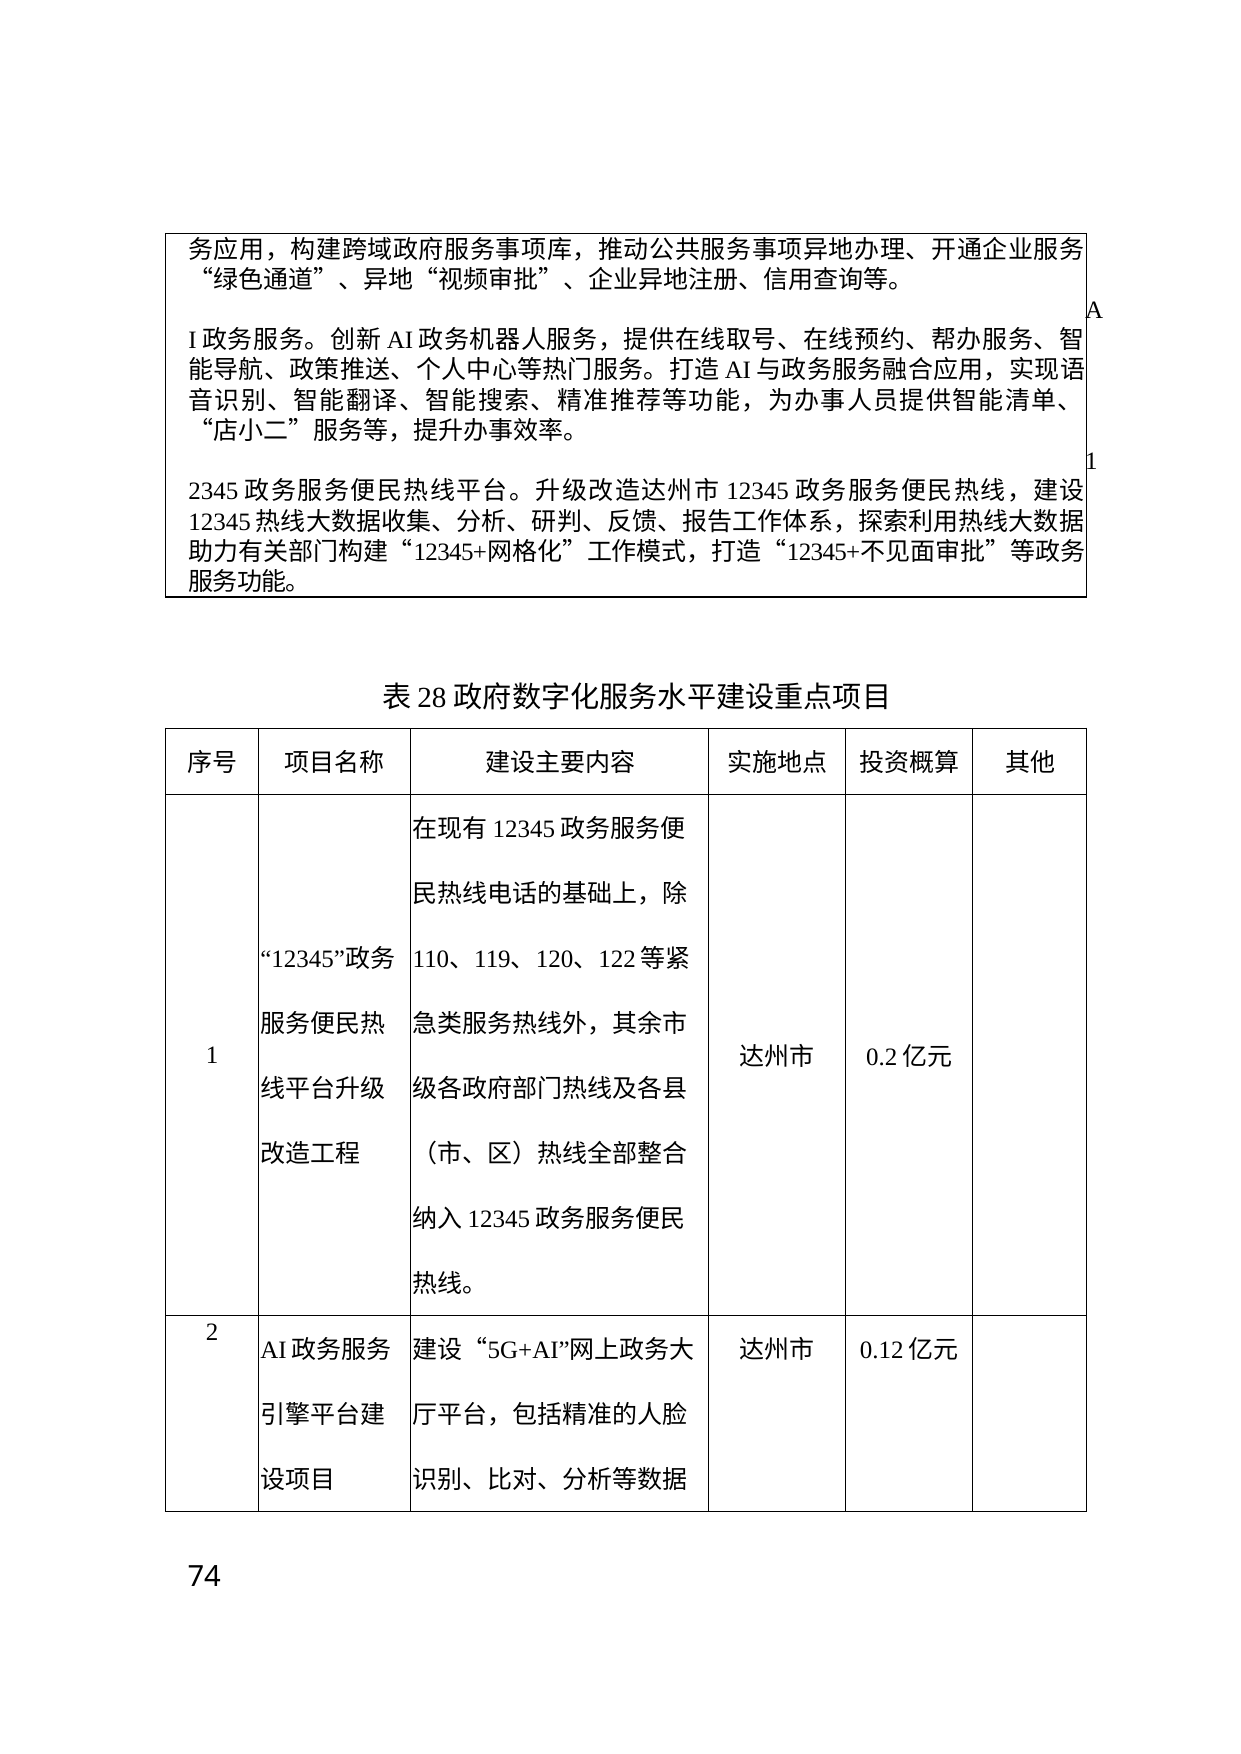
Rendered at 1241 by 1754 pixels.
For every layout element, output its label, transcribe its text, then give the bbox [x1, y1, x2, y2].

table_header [166, 234, 1086, 596]
table_cell 达州市 [709, 795, 845, 1314]
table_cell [411, 1316, 708, 1511]
table_cell [973, 795, 1086, 1314]
table_cell 0.12亿元 [846, 1316, 972, 1511]
table_header 其他 [973, 729, 1086, 793]
table_header 项目名称 [259, 729, 410, 793]
table_cell 1 [166, 795, 258, 1314]
table_header 实施地点 [709, 729, 845, 793]
table_cell 0.2亿元 [846, 795, 972, 1314]
table_cell 2 [166, 1316, 258, 1511]
table_header 投资概算 [846, 729, 972, 793]
text 表28 政府数字化服务水平建设重点项目 [186, 662, 1087, 727]
table_cell [973, 1316, 1086, 1511]
table_cell 在现有12345政务服务便民热线电话的基础上，除110、119、120、122等紧急类服务热线外，其余市级各政府部门热线及各县（市、区）热线全部整合纳入12345政务服务便民热线。 [411, 795, 708, 1314]
table_cell 达州市 [709, 1316, 845, 1511]
table_cell AI政务服务引擎平台建设项目 [259, 1316, 410, 1511]
table_cell “12345”政务服务便民热线平台升级改造工程 [259, 795, 410, 1314]
table_header 序号 [166, 729, 258, 793]
table_header 建设主要内容 [411, 729, 708, 793]
